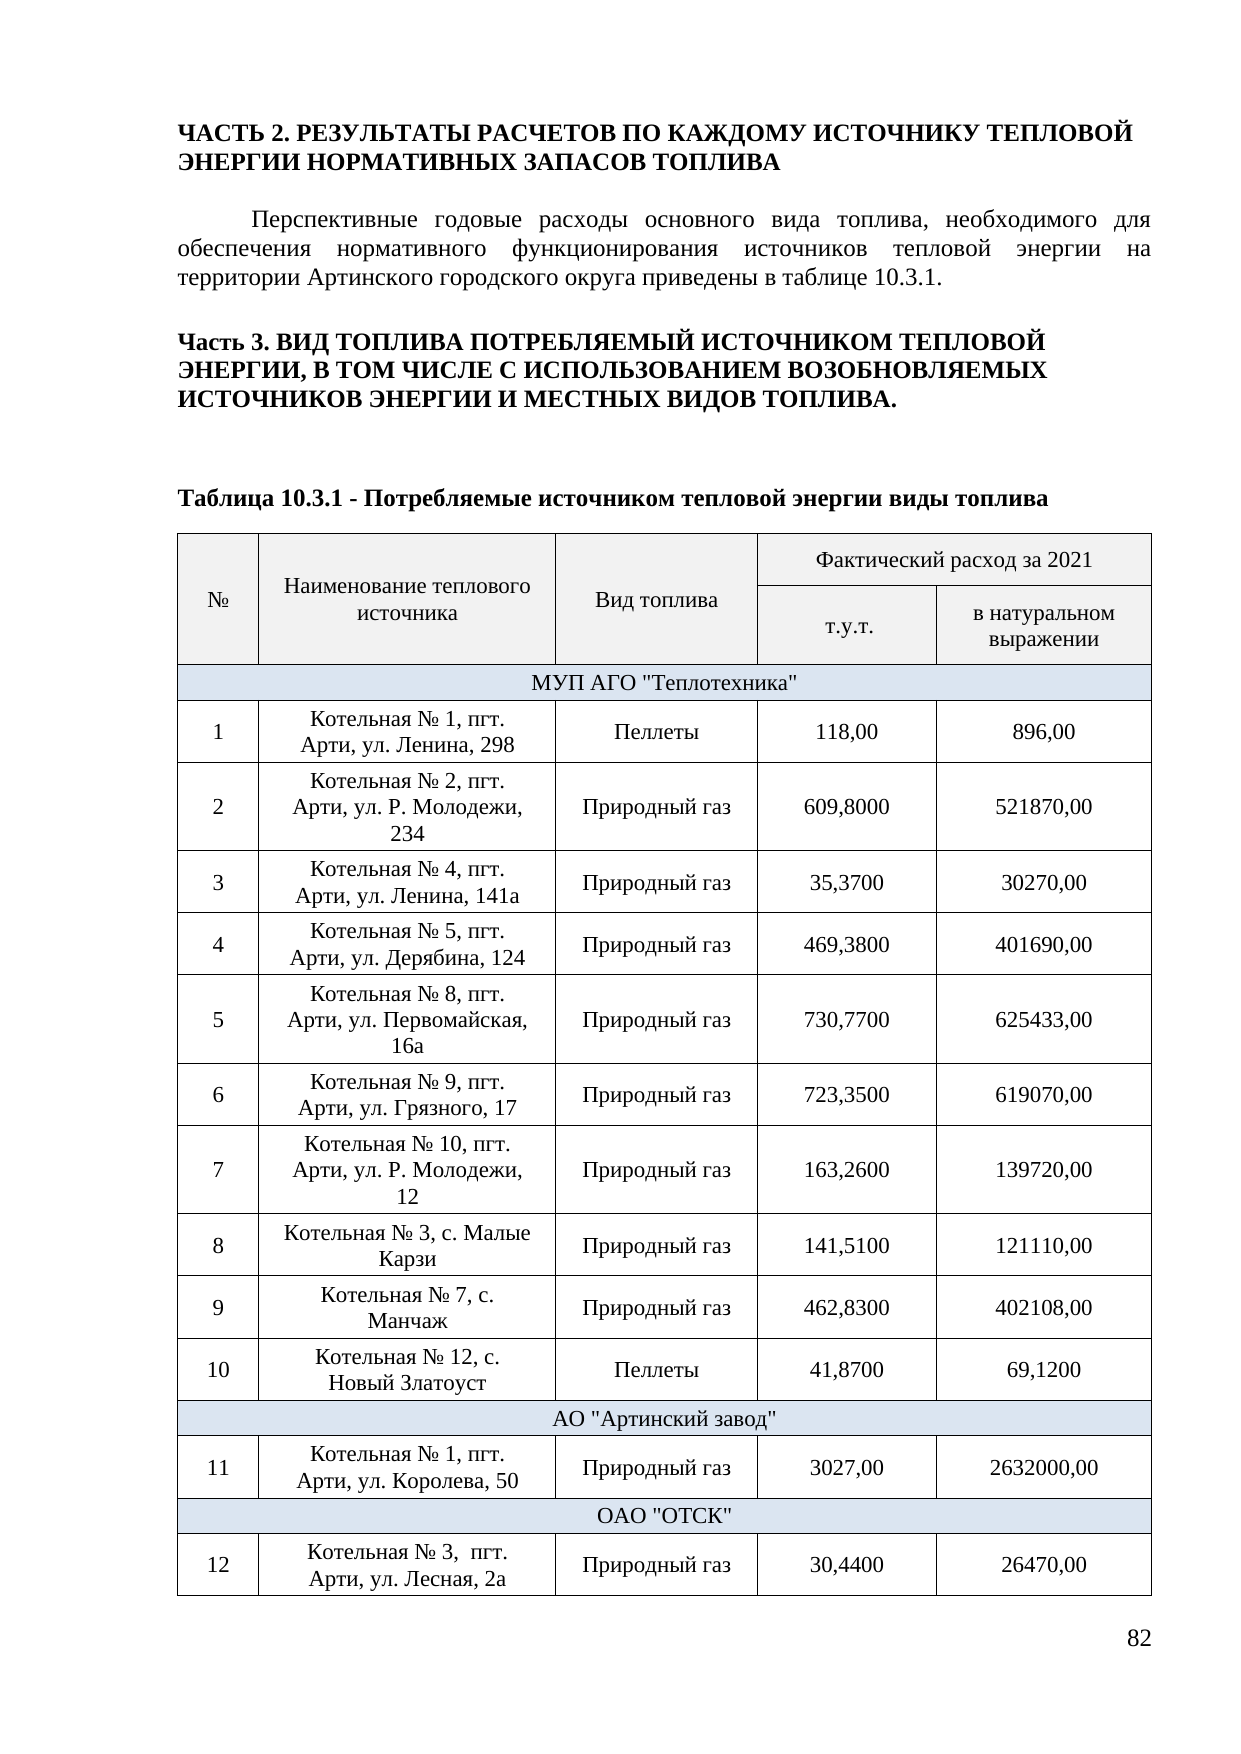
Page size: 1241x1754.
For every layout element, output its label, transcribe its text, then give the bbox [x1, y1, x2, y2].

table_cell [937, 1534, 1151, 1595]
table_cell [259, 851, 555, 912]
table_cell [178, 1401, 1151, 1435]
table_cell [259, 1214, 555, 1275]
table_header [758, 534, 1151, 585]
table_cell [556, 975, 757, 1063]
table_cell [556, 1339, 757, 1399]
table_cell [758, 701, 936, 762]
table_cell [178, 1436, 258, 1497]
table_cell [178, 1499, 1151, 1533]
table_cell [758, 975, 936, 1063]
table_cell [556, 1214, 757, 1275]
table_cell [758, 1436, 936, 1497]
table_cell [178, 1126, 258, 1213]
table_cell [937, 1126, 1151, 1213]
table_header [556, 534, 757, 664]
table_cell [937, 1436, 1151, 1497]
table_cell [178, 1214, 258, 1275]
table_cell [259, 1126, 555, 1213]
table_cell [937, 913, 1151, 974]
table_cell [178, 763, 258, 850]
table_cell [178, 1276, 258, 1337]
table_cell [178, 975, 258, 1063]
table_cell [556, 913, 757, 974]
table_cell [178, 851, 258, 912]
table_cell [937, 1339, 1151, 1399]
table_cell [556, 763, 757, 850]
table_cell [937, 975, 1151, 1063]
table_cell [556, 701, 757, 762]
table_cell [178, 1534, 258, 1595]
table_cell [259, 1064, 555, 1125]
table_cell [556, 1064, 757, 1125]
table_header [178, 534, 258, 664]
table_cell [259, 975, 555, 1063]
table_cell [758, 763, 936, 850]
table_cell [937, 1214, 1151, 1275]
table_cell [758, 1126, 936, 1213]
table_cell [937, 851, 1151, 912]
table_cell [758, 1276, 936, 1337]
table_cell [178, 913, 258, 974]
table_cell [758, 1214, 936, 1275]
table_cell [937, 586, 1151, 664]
text Таблица 10.3.1 - Потребляемые источником тепловой энергии виды топлива [177, 483, 1152, 512]
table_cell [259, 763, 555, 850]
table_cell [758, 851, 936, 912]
text ЧАСТЬ 2. РЕЗУЛЬТАТЫ РАСЧЕТОВ ПО КАЖДОМУ ИСТОЧНИКУ ТЕПЛОВОЙ ЭНЕРГИИ НОРМАТИВНЫХ ЗАПАСОВ ТОПЛИВА [177, 118, 1152, 176]
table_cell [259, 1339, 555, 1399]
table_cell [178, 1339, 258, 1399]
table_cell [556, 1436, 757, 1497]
subtitle Часть 3. ВИД ТОПЛИВА ПОТРЕБЛЯЕМЫЙ ИСТОЧНИКОМ ТЕПЛОВОЙ ЭНЕРГИИ, В ТОМ ЧИСЛЕ С ИСПОЛЬЗОВАНИЕМ ВОЗОБНОВЛЯЕМЫХ ИСТОЧНИКОВ ЭНЕРГИИ И МЕСТНЫХ ВИДОВ ТОПЛИВА. [177, 327, 1152, 413]
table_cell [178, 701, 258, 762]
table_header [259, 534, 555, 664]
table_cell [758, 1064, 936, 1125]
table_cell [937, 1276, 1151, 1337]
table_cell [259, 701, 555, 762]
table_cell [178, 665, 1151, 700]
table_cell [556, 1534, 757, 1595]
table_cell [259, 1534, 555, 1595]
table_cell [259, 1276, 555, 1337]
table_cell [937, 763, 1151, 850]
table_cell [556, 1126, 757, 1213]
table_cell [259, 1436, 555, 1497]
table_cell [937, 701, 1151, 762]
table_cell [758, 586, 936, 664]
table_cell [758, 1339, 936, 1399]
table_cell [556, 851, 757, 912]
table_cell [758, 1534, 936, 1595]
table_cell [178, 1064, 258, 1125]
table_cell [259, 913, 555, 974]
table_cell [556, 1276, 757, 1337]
text Перспективные годовые расходы основного вида топлива, необходимого для обеспечения нормативного функционирования источников тепловой энергии на территории Артинского городского округа приведены в таблице 10.3.1. [177, 204, 1152, 291]
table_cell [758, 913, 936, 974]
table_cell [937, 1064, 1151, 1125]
